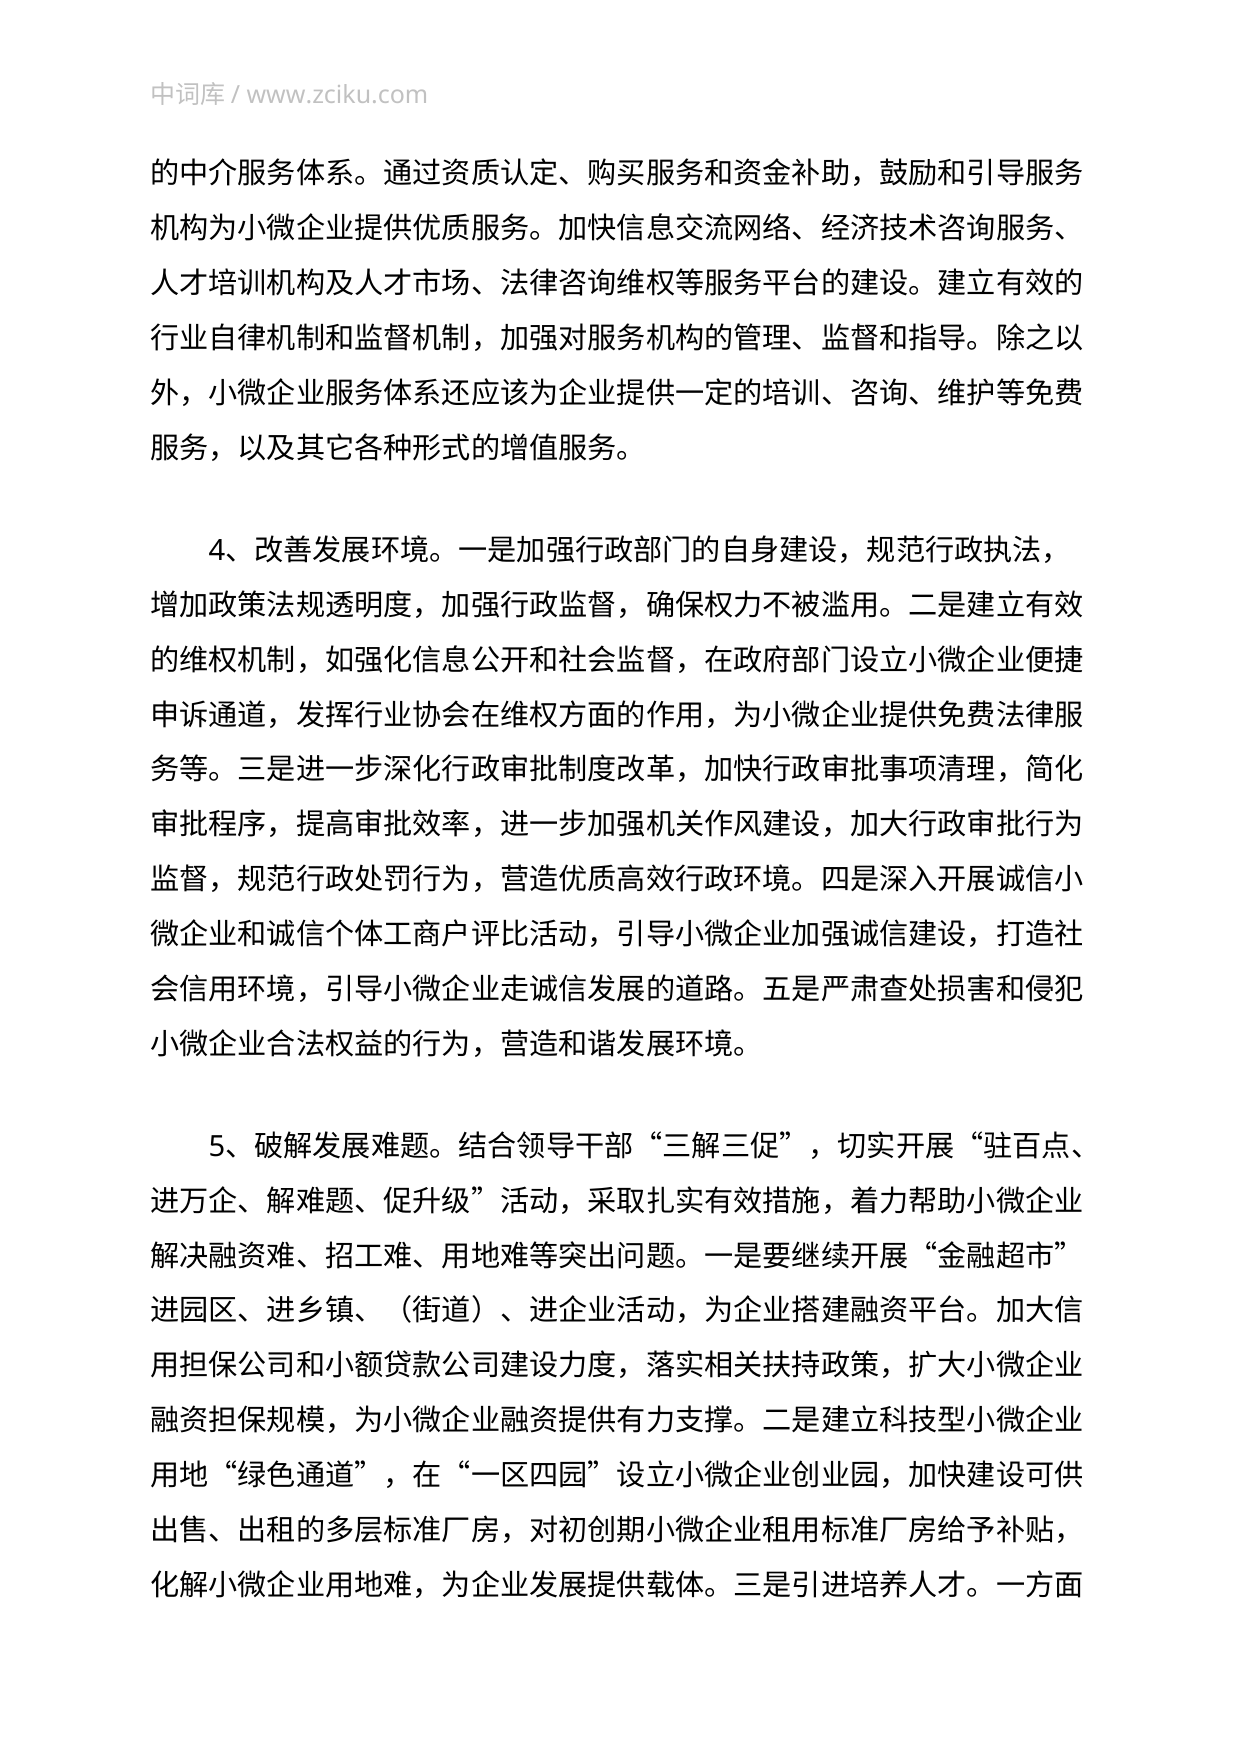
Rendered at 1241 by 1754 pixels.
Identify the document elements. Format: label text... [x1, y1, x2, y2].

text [150, 150, 1090, 467]
text 4、改善发展环境。一是加强行政部门的自身建设，规范行政执法，增加政策法规透明度，加强行政监督，确保权力不被滥用。二是建立有效的维权机制，如强化信息公开和社会监督，在政府部门设立小微企业便捷申诉通道，发挥行业协会在维权方面的作用，为小微企业提供免费法律服务等。三是进一步深化行政审批制度改革，加快行政审批事项清理，简化审批程序，提高审批效率，进一步加强机关作风建设，加大行政审批行为监督，规范行政处罚行为，营造优质高效行政环境。四是深入开展诚信小微企业和诚信个体工商户评比活动，引导小微企业加强诚信建设，打造社会信用环境，引导小微企业走诚信发展的道路。五是严肃查处损害和侵犯小微企业合法权益的行为，营造和谐发展环境。 [150, 526, 1090, 1063]
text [150, 1122, 1090, 1604]
